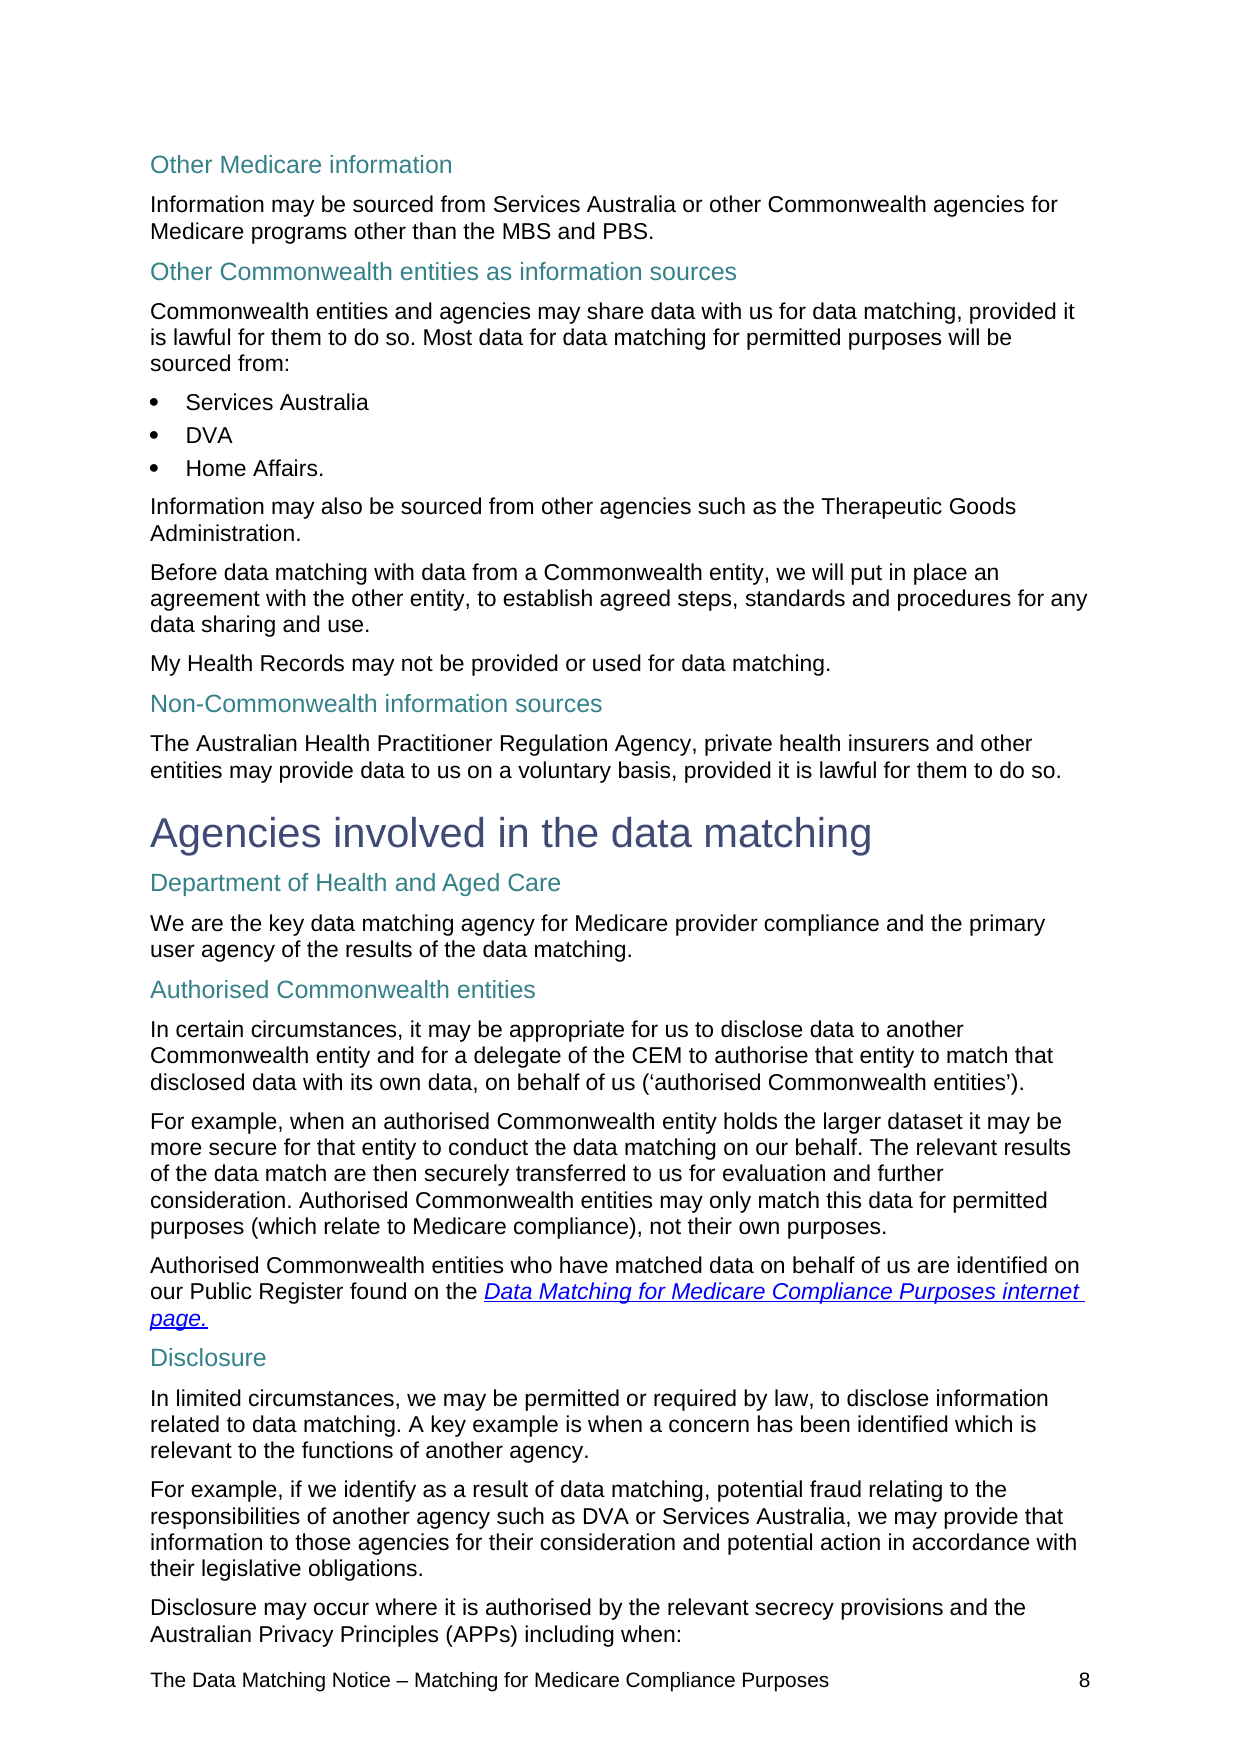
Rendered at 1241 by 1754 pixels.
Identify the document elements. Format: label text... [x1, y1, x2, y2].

list DVA [150, 422, 1090, 448]
text Commonwealth entities and agencies may share data with us for data matching, provided it is lawful for them to do so. Most data for data matching for permitted purposes will be sourced from: [150, 298, 1090, 377]
list Services Australia [150, 389, 1090, 416]
text Authorised Commonwealth entities who have matched data on behalf of us are identified on our Public Register found on the Data Matching for Medicare Compliance Purposes internet page. [150, 1252, 1090, 1331]
subtitle Non-Commonwealth information sources [150, 689, 1090, 718]
subtitle Other Medicare information [150, 150, 1090, 179]
subtitle Department of Health and Aged Care [150, 868, 1090, 897]
subtitle Authorised Commonwealth entities [150, 975, 1090, 1003]
text My Health Records may not be provided or used for data matching. [150, 650, 1090, 676]
text Before data matching with data from a Commonwealth entity, we will put in place an agreement with the other entity, to establish agreed steps, standards and procedures for any data sharing and use. [150, 558, 1090, 638]
text In certain circumstances, it may be appropriate for us to disclose data to another Commonwealth entity and for a delegate of the CEM to authorise that entity to match that disclosed data with its own data, on behalf of us (‘authorised Commonwealth entities’). [150, 1016, 1090, 1095]
subtitle Other Commonwealth entities as information sources [150, 256, 1090, 285]
text Information may also be sourced from other agencies such as the Therapeutic Goods Administration. [150, 493, 1090, 546]
subtitle Agencies involved in the data matching [150, 808, 1090, 856]
list Home Affairs. [150, 454, 1090, 481]
text The Australian Health Practitioner Regulation Agency, private health insurers and other entities may provide data to us on a voluntary basis, provided it is lawful for them to do so. [150, 730, 1090, 783]
text We are the key data matching agency for Medicare provider compliance and the primary user agency of the results of the data matching. [150, 909, 1090, 962]
text For example, when an authorised Commonwealth entity holds the larger dataset it may be more secure for that entity to conduct the data matching on our behalf. The relevant results of the data match are then securely transferred to us for evaluation and further consideration. Authorised Commonwealth entities may only match this data for permitted purposes (which relate to Medicare compliance), not their own purposes. [150, 1108, 1090, 1239]
text In limited circumstances, we may be permitted or required by law, to disclose information related to data matching. A key example is when a concern has been identified which is relevant to the functions of another agency. [150, 1385, 1090, 1464]
text Information may be sourced from Services Australia or other Commonwealth agencies for Medicare programs other than the MBS and PBS. [150, 191, 1090, 244]
text For example, if we identify as a result of data matching, potential fraud relating to the responsibilities of another agency such as DVA or Services Australia, we may provide that information to those agencies for their consideration and potential action in accordance with their legislative obligations. [150, 1476, 1090, 1582]
subtitle Disclosure [150, 1343, 1090, 1372]
text Disclosure may occur where it is authorised by the relevant secrecy provisions and the Australian Privacy Principles (APPs) including when: [150, 1594, 1090, 1647]
